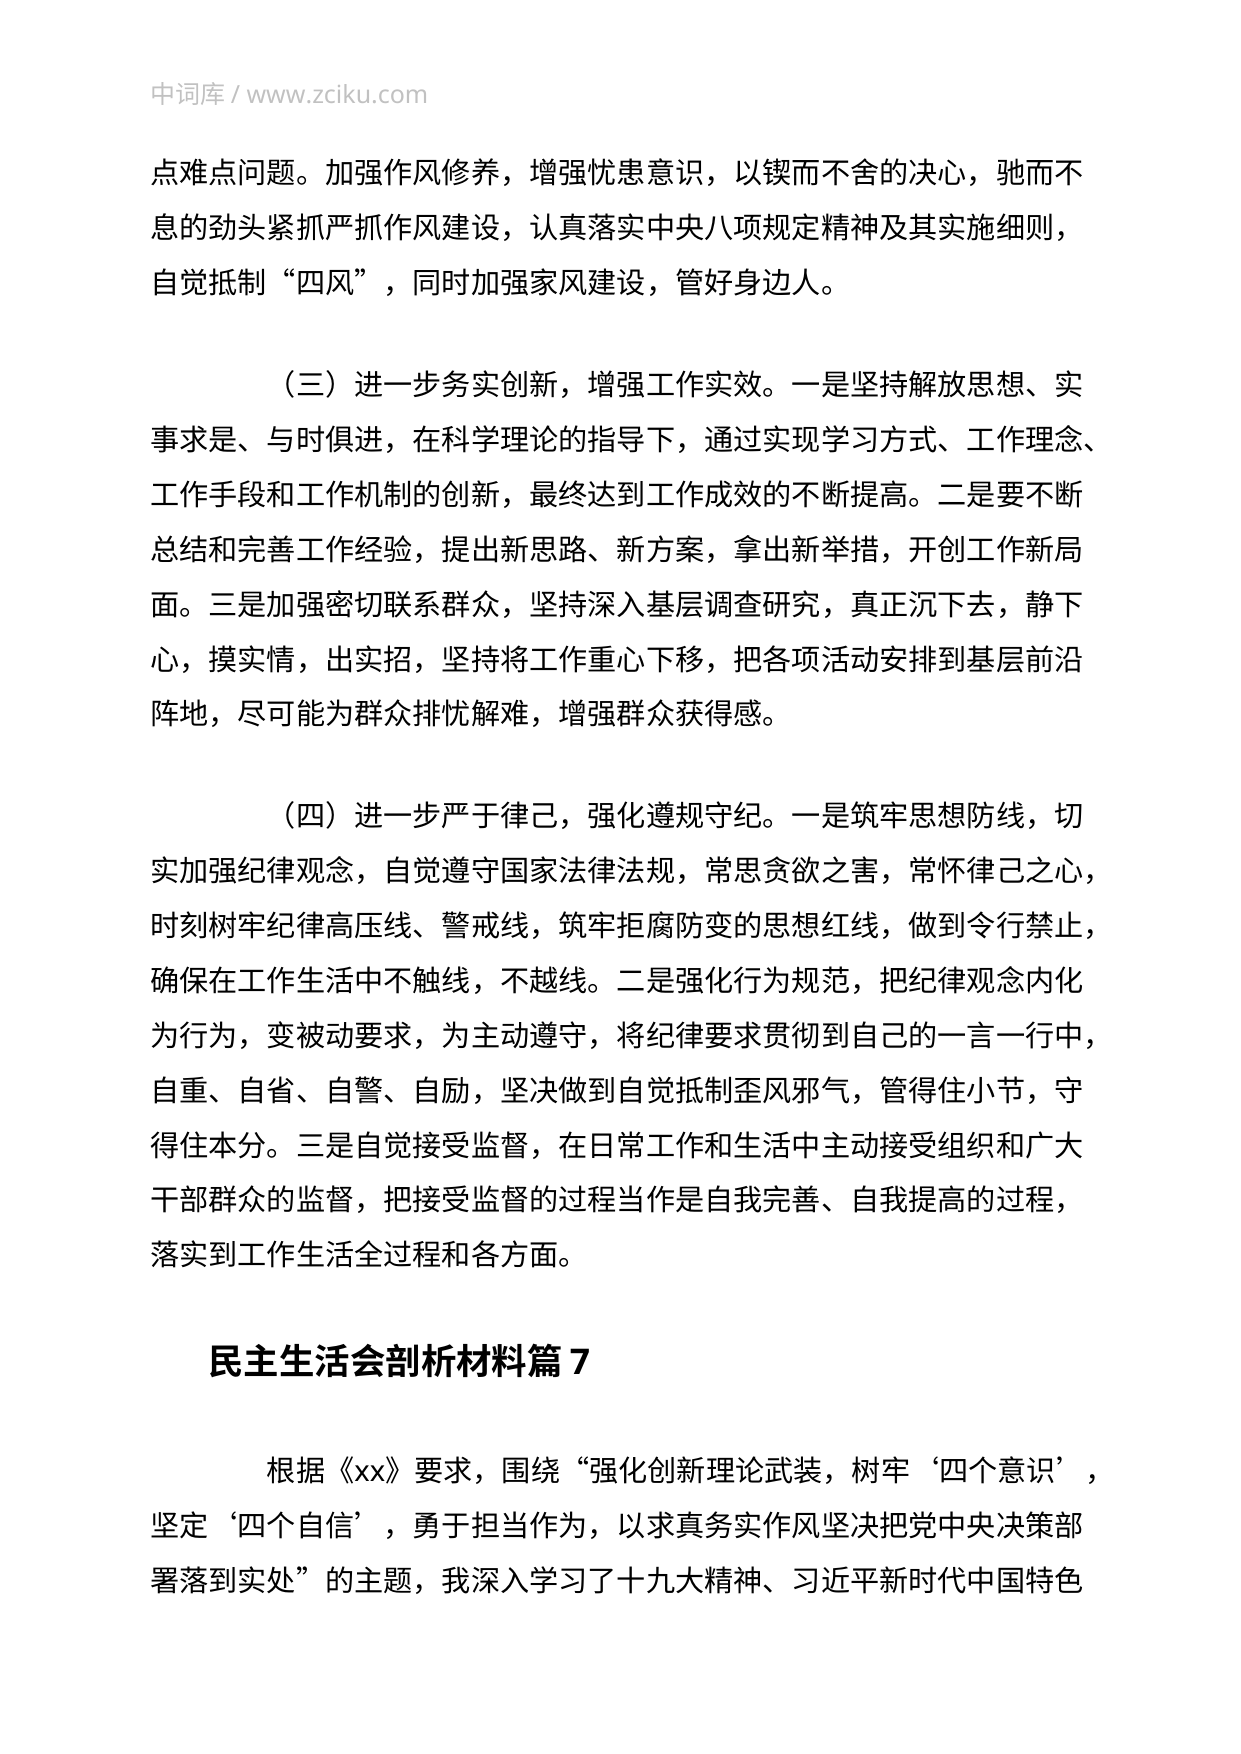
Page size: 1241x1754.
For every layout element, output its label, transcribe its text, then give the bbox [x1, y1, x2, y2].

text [150, 150, 1090, 302]
text 民主生活会剖析材料篇7 [150, 1334, 1090, 1385]
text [150, 1447, 1090, 1599]
text （四）进一步严于律己，强化遵规守纪。一是筑牢思想防线，切实加强纪律观念，自觉遵守国家法律法规，常思贪欲之害，常怀律己之心，时刻树牢纪律高压线、警戒线，筑牢拒腐防变的思想红线，做到令行禁止，确保在工作生活中不触线，不越线。二是强化行为规范，把纪律观念内化为行为，变被动要求，为主动遵守，将纪律要求贯彻到自己的一言一行中，自重、自省、自警、自励，坚决做到自觉抵制歪风邪气，管得住小节，守得住本分。三是自觉接受监督，在日常工作和生活中主动接受组织和广大干部群众的监督，把接受监督的过程当作是自我完善、自我提高的过程，落实到工作生活全过程和各方面。 [150, 793, 1090, 1274]
text （三）进一步务实创新，增强工作实效。一是坚持解放思想、实事求是、与时俱进，在科学理论的指导下，通过实现学习方式、工作理念、工作手段和工作机制的创新，最终达到工作成效的不断提高。二是要不断总结和完善工作经验，提出新思路、新方案，拿出新举措，开创工作新局面。三是加强密切联系群众，坚持深入基层调查研究，真正沉下去，静下心，摸实情，出实招，坚持将工作重心下移，把各项活动安排到基层前沿阵地，尽可能为群众排忧解难，增强群众获得感。 [150, 362, 1090, 733]
